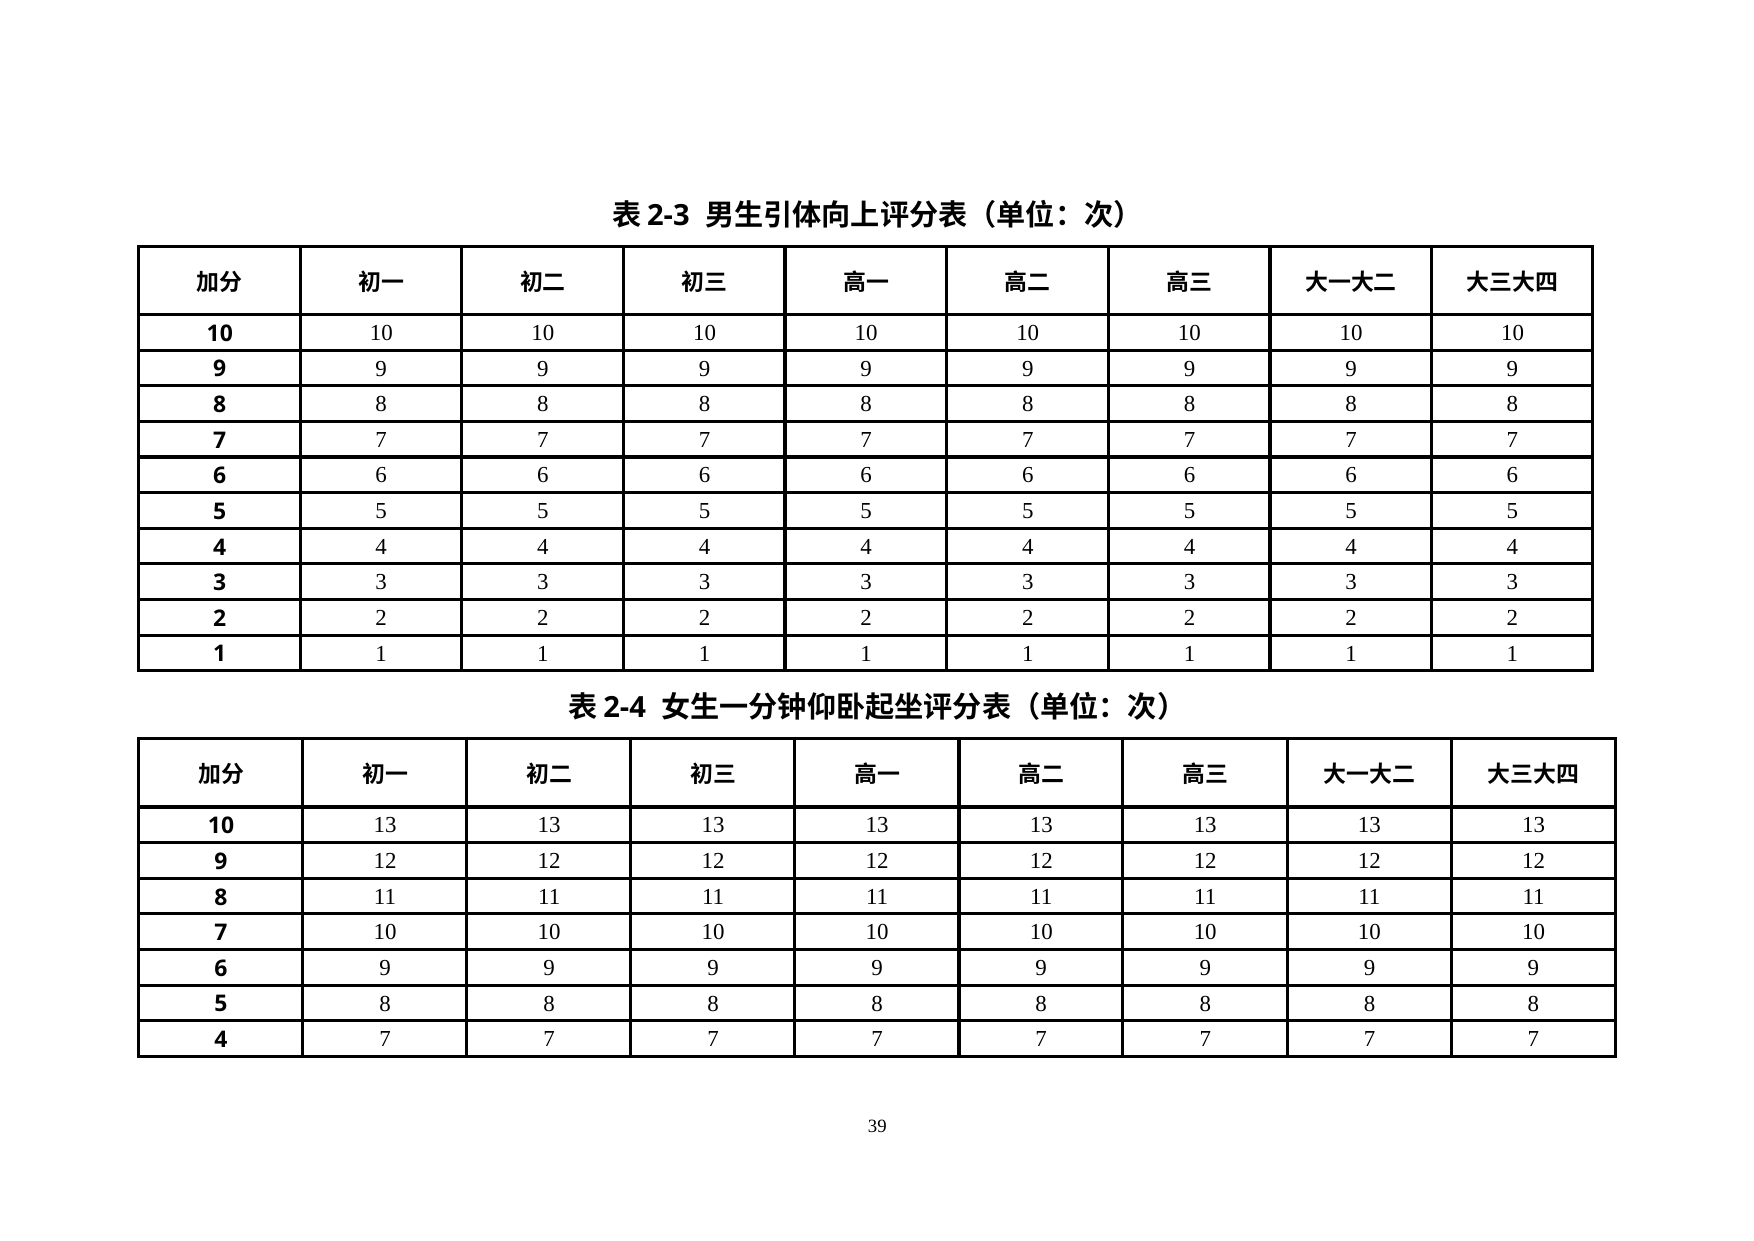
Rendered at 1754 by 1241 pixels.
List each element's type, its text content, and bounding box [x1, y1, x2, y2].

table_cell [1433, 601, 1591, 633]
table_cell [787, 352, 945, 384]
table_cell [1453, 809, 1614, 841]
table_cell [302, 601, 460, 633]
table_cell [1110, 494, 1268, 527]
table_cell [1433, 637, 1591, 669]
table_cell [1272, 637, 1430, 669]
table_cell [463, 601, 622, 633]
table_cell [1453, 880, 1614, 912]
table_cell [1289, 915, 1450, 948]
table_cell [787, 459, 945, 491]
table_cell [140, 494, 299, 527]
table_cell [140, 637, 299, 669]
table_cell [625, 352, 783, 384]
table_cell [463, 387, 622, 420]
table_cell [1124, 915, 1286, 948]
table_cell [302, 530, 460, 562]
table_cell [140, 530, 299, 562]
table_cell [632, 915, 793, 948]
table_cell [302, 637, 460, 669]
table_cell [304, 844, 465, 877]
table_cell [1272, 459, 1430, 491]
text 表2-4 女生一分钟仰卧起坐评分表（单位：次） [150, 672, 1604, 737]
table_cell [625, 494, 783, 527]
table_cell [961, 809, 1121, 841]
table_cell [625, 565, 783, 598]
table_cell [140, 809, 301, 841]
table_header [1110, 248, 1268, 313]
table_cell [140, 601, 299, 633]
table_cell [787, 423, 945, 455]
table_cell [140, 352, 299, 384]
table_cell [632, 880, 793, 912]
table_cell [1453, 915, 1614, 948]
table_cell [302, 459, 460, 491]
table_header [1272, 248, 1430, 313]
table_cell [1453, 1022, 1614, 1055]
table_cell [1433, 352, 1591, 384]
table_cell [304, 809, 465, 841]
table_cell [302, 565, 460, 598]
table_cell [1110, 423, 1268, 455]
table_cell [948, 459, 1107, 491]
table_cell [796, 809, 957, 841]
text 表2-3 男生引体向上评分表（单位：次） [150, 180, 1604, 245]
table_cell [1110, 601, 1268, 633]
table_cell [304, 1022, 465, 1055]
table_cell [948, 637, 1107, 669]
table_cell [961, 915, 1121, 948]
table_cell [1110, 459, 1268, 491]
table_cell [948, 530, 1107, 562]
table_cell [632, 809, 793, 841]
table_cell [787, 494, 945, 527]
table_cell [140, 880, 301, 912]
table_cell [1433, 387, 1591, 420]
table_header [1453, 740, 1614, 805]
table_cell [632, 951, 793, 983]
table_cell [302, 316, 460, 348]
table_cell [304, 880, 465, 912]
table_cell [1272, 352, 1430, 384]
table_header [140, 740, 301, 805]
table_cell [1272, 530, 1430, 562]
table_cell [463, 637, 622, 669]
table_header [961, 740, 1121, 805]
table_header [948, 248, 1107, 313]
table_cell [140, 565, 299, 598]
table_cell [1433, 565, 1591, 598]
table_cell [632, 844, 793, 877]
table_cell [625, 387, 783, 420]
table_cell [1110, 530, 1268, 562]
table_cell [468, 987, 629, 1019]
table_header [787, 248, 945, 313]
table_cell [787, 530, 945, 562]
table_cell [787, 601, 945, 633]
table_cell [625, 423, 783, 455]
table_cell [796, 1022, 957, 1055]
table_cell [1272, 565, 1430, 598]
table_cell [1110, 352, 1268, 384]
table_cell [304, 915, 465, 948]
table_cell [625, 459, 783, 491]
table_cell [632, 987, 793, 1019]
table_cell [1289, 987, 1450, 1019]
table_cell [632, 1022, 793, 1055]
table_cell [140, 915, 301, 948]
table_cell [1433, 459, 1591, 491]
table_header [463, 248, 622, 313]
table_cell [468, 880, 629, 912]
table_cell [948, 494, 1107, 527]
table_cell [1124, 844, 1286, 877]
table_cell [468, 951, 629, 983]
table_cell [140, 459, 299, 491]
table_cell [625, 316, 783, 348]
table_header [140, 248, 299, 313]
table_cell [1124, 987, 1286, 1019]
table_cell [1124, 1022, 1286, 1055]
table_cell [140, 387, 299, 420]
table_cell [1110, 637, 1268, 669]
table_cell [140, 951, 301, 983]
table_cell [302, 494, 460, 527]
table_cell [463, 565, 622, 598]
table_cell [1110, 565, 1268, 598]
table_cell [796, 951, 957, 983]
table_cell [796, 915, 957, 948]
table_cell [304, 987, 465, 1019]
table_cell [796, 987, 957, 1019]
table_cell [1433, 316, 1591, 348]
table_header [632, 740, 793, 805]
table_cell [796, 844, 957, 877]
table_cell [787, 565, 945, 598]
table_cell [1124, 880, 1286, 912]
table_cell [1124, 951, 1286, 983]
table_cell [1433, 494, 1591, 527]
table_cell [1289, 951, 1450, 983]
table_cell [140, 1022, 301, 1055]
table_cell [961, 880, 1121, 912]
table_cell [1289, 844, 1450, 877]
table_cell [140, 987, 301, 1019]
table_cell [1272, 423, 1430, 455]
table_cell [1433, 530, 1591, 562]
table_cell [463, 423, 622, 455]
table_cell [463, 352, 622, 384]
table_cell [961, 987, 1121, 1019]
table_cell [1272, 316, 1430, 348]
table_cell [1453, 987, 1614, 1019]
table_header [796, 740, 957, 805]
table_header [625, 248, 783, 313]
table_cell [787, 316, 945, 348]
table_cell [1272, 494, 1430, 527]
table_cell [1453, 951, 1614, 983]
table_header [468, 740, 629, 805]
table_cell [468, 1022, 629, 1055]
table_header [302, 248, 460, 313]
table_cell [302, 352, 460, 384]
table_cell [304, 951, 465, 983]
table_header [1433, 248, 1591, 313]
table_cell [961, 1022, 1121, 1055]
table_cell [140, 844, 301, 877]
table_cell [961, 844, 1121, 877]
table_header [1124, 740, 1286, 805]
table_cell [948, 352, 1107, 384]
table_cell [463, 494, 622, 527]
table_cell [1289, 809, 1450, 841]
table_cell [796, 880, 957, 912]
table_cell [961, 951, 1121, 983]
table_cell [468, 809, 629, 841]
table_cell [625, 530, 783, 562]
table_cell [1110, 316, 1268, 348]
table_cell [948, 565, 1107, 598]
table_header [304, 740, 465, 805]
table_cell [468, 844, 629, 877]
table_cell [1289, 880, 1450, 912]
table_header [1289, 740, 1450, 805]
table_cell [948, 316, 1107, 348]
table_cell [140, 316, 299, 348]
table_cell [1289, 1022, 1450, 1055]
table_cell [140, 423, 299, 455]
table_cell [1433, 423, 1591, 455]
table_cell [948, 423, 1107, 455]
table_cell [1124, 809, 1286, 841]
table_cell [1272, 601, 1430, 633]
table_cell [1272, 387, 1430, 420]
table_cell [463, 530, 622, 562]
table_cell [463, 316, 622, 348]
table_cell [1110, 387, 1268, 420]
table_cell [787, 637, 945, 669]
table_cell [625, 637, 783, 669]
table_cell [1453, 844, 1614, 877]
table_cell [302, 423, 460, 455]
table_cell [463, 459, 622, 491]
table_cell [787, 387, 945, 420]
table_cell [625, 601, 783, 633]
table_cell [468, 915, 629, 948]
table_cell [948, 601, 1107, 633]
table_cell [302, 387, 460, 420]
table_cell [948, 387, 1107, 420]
